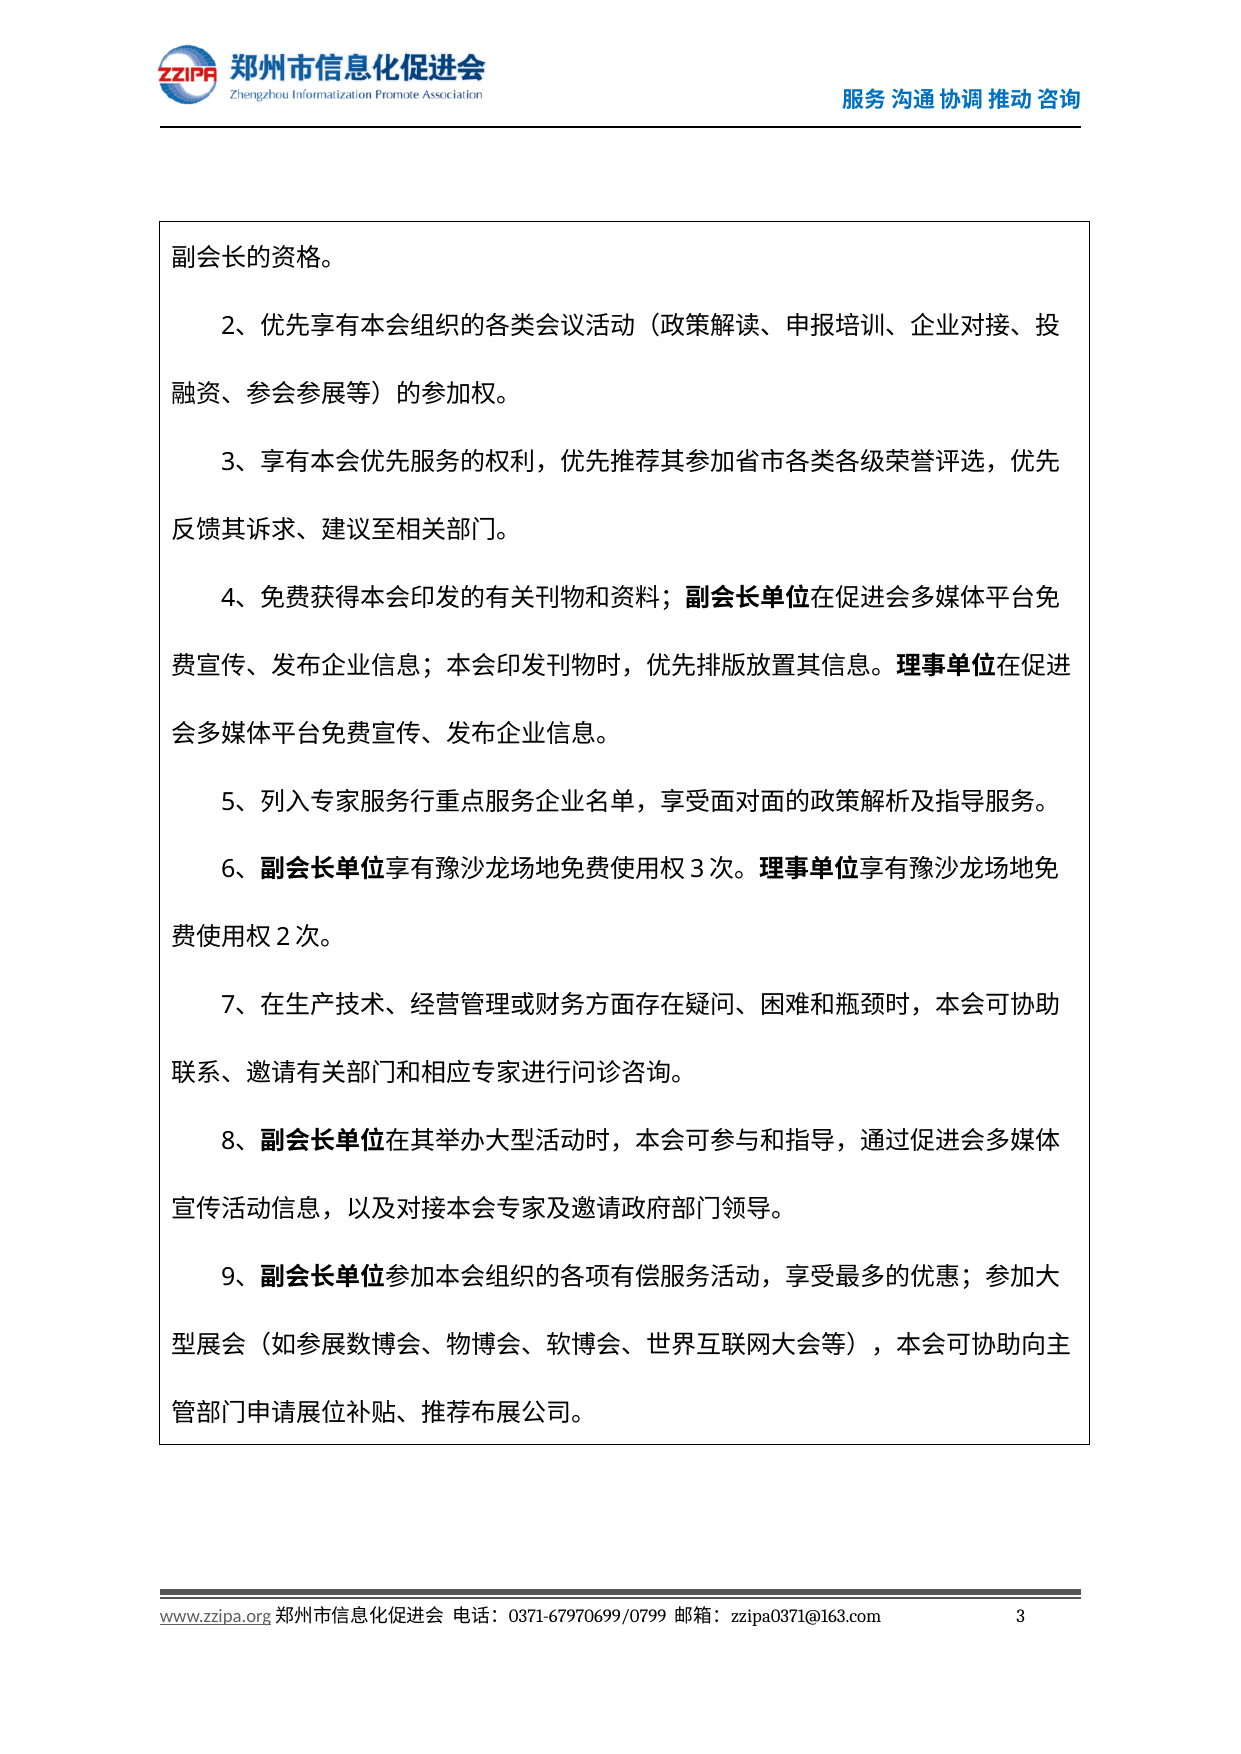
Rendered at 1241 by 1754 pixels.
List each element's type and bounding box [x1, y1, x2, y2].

table_cell [160, 222, 1089, 1444]
picture [156, 42, 487, 105]
